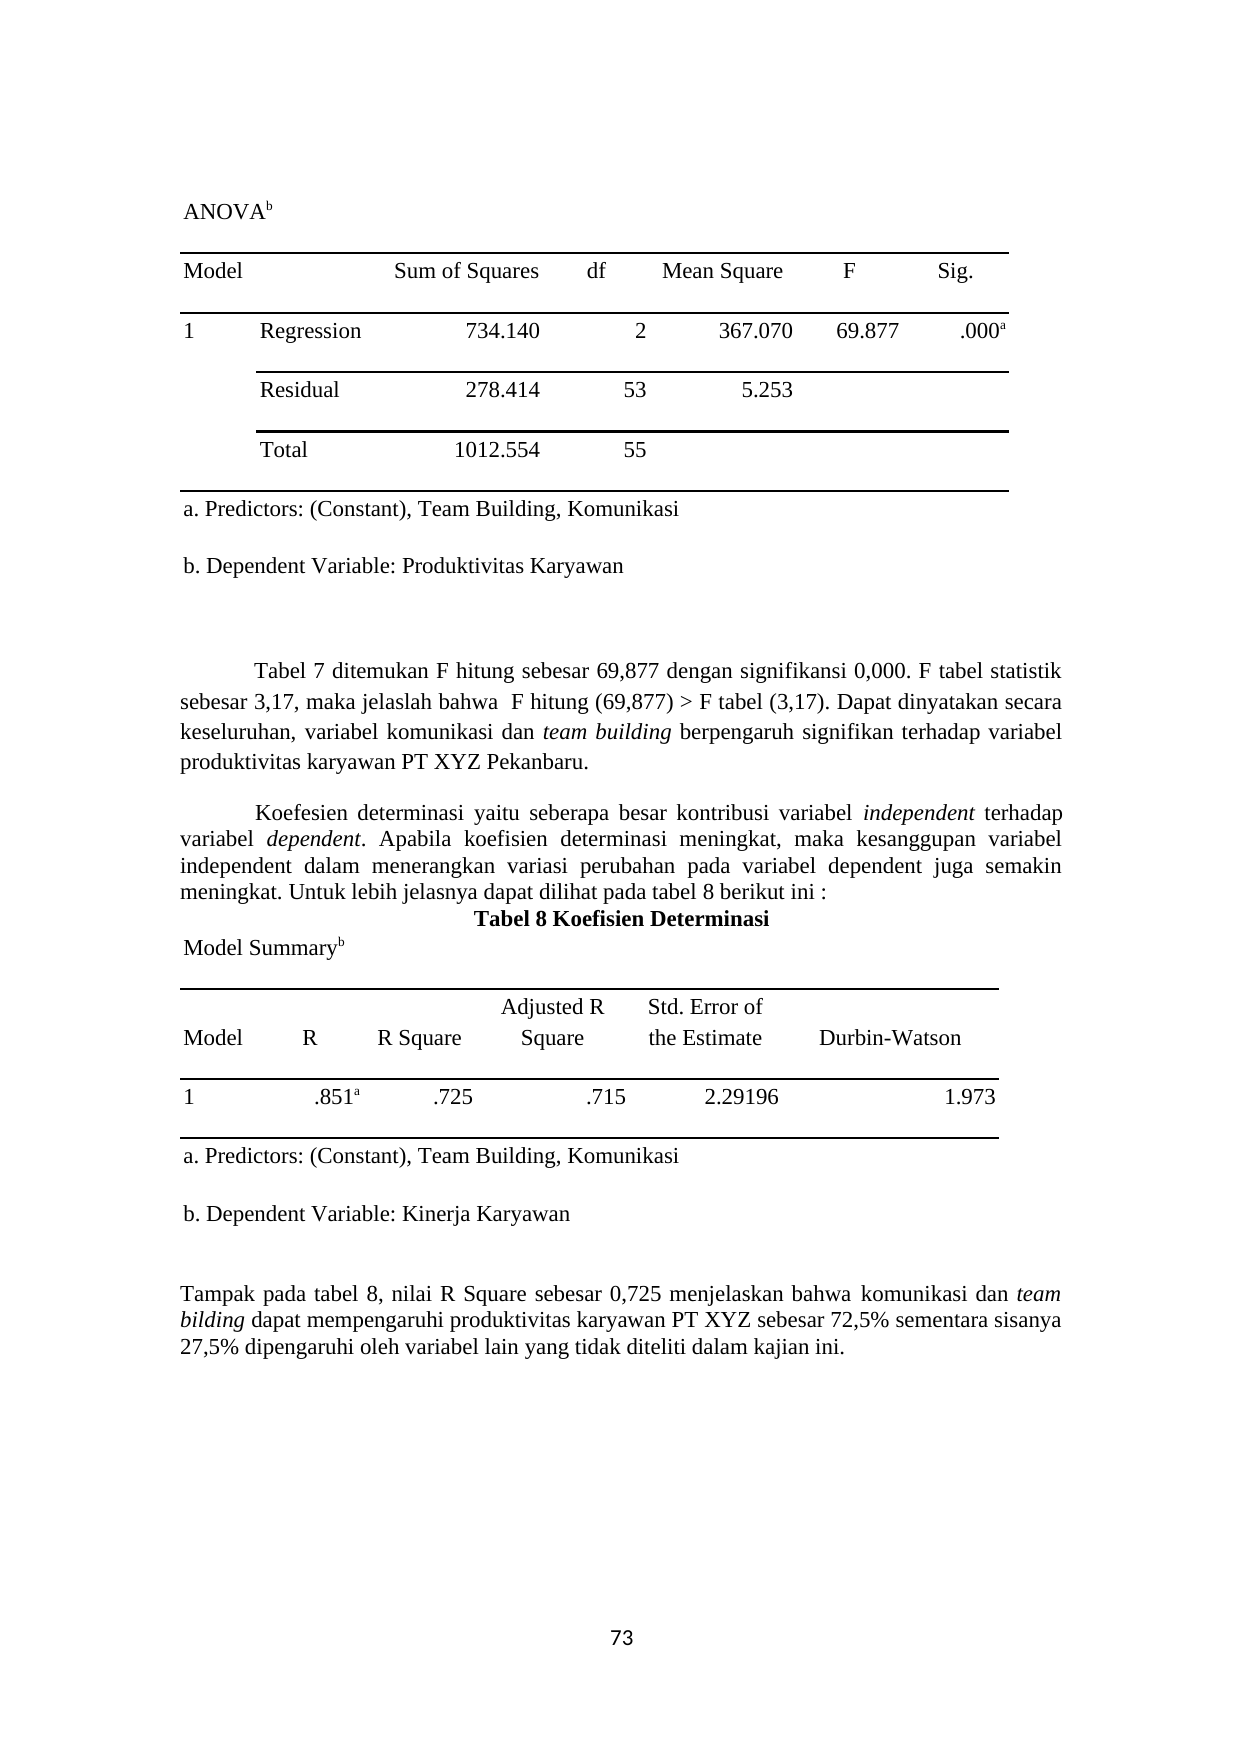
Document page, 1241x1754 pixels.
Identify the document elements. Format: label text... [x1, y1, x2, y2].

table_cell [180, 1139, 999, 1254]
text Tabel 7 ditemukan F hitung sebesar 69,877 dengan signifikansi 0,000. F tabel statistik sebesar 3,17, maka jelaslah bahwa F hitung (69,877) > F tabel (3,17). Dapat dinyatakan secara keseluruhan, variabel komunikasi dan team building berpengaruh signifikan terhadap variabel produktivitas karyawan PT XYZ Pekanbaru. [180, 657, 1063, 774]
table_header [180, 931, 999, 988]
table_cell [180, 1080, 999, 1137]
text Koefesien determinasi yaitu seberapa besar kontribusi variabel independent terhadap variabel dependent. Apabila koefisien determinasi meningkat, maka kesanggupan variabel independent dalam menerangkan variasi perubahan pada variabel dependent juga semakin meningkat. Untuk lebih jelasnya dapat dilihat pada tabel 8 berikut ini : [180, 799, 1063, 904]
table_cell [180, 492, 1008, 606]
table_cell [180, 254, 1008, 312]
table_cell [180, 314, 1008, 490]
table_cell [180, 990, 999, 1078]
text Tampak pada tabel 8, nilai R Square sebesar 0,725 menjelaskan bahwa komunikasi dan team bilding dapat mempengaruhi produktivitas karyawan PT XYZ sebesar 72,5% sementara sisanya 27,5% dipengaruhi oleh variabel lain yang tidak diteliti dalam kajian ini. [180, 1280, 1063, 1359]
text Tabel 8 Koefisien Determinasi [180, 904, 1063, 931]
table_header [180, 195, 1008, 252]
